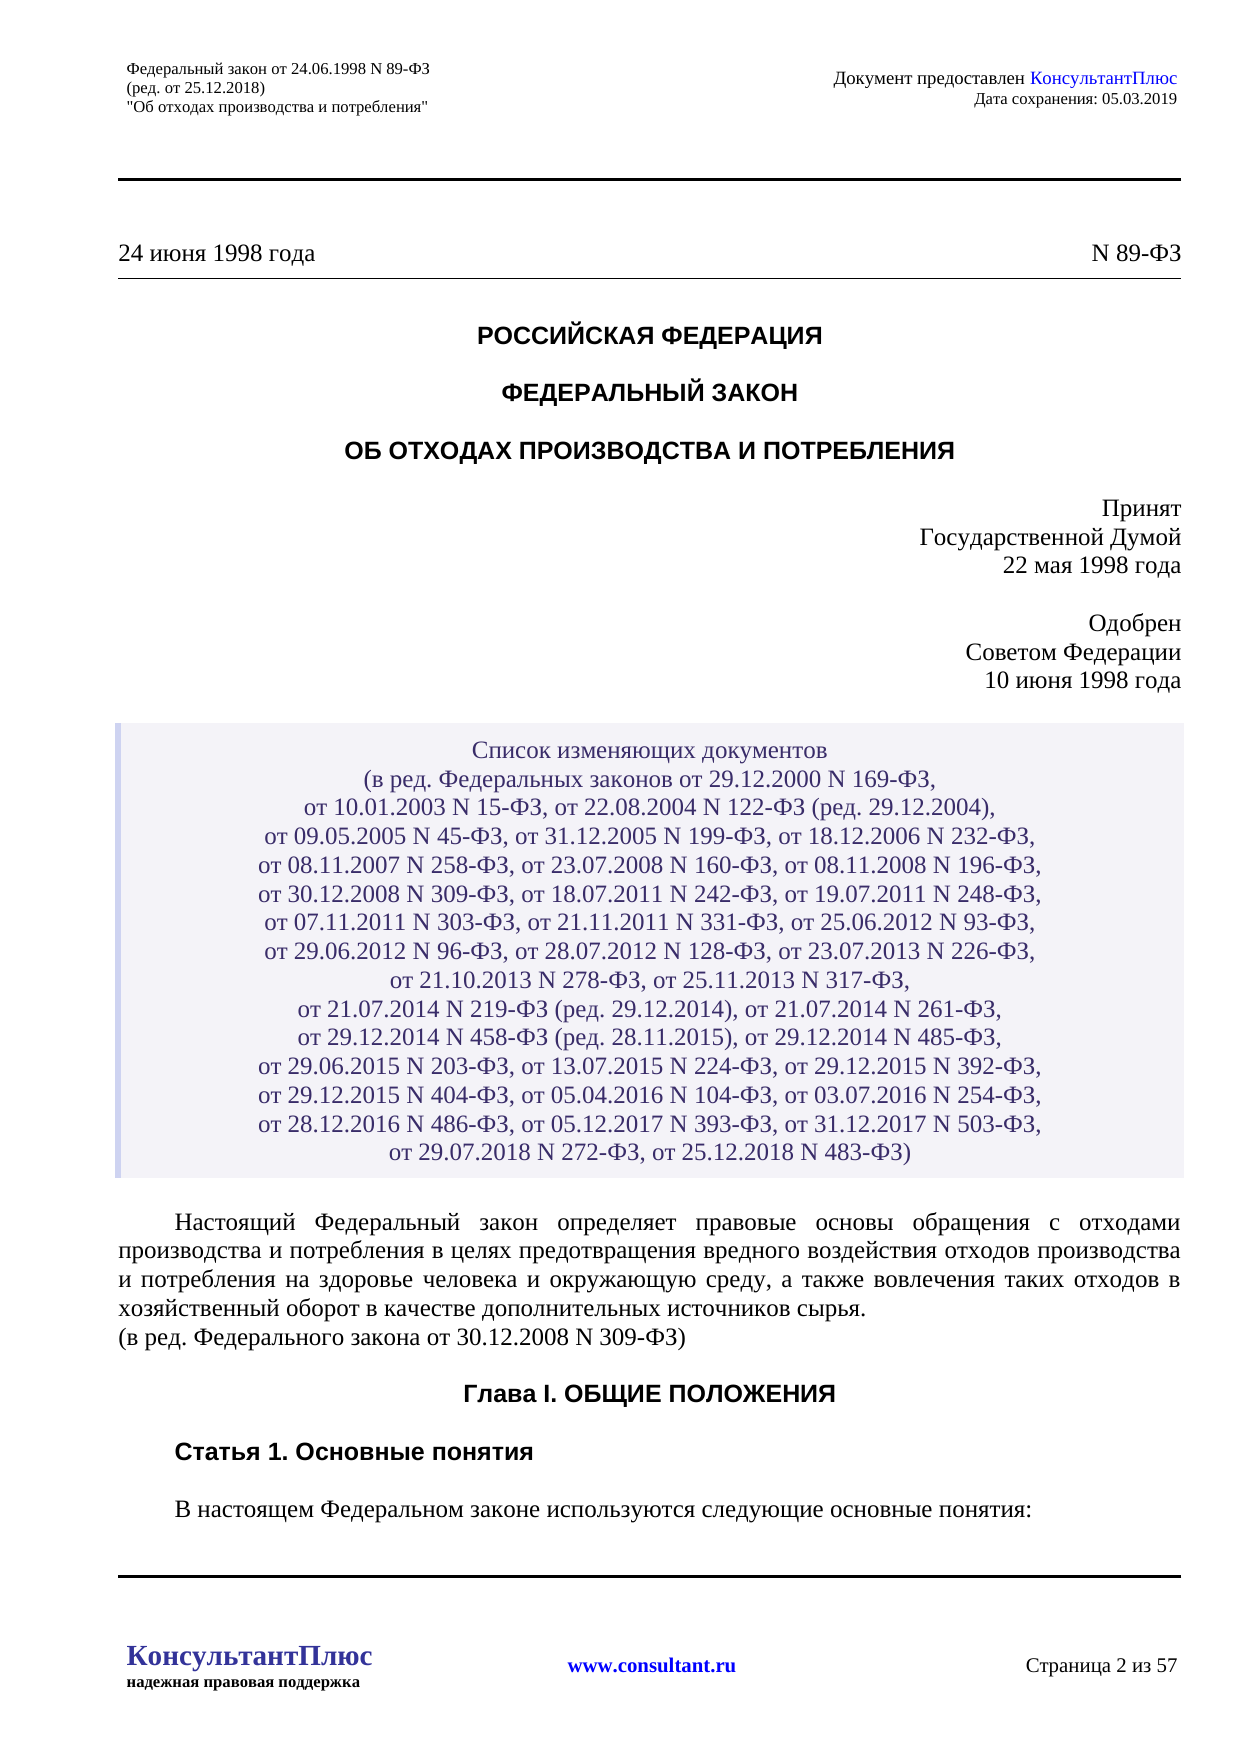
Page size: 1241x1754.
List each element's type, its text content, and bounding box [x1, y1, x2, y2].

table_header Список изменяющих документов (в ред. Федеральных законов от 29.12.2000 N 169-ФЗ, от 10.01.2003 N 15-ФЗ, от 22.08.2004 N 122-ФЗ (ред. 29.12.2004), от 09.05.2005 N 45-ФЗ, от 31.12.2005 N 199-ФЗ, от 18.12.2006 N 232-ФЗ, от 08.11.2007 N 258-ФЗ, от 23.07.2008 N 160-ФЗ, от 08.11.2008 N 196-ФЗ, от 30.12.2008 N 309-ФЗ, от 18.07.2011 N 242-ФЗ, от 19.07.2011 N 248-ФЗ, от 07.11.2011 N 303-ФЗ, от 21.11.2011 N 331-ФЗ, от 25.06.2012 N 93-ФЗ, от 29.06.2012 N 96-ФЗ, от 28.07.2012 N 128-ФЗ, от 23.07.2013 N 226-ФЗ, от 21.10.2013 N 278-ФЗ, от 25.11.2013 N 317-ФЗ, от 21.07.2014 N 219-ФЗ (ред. 29.12.2014), от 21.07.2014 N 261-ФЗ, от 29.12.2014 N 458-ФЗ (ред. 28.11.2015), от 29.12.2014 N 485-ФЗ, от 29.06.2015 N 203-ФЗ, от 13.07.2015 N 224-ФЗ, от 29.12.2015 N 392-ФЗ, от 29.12.2015 N 404-ФЗ, от 05.04.2016 N 104-ФЗ, от 03.07.2016 N 254-ФЗ, от 28.12.2016 N 486-ФЗ, от 05.12.2017 N 393-ФЗ, от 31.12.2017 N 503-ФЗ, от 29.07.2018 N 272-ФЗ, от 25.12.2018 N 483-ФЗ) [121, 723, 1178, 1178]
text (в ред. Федерального закона от 30.12.2008 N 309-ФЗ) [118, 1322, 1181, 1350]
text Одобрен [118, 608, 1181, 637]
text Государственной Думой [118, 522, 1181, 551]
text 22 мая 1998 года [118, 551, 1181, 579]
title РОССИЙСКАЯ ФЕДЕРАЦИЯ [118, 321, 1181, 349]
text Принят [118, 493, 1181, 522]
text 10 июня 1998 года [118, 666, 1181, 694]
title ФЕДЕРАЛЬНЫЙ ЗАКОН [118, 378, 1181, 407]
text Настоящий Федеральный закон определяет правовые основы обращения с отходами производства и потребления в целях предотвращения вредного воздействия отходов производства и потребления на здоровье человека и окружающую среду, а также вовлечения таких отходов в хозяйственный оборот в качестве дополнительных источников сырья. [118, 1207, 1181, 1322]
table_header N 89-ФЗ [650, 238, 1181, 267]
table_header 24 июня 1998 года [118, 238, 649, 267]
title Глава I. ОБЩИЕ ПОЛОЖЕНИЯ [118, 1379, 1181, 1408]
text В настоящем Федеральном законе используются следующие основные понятия: [118, 1494, 1181, 1523]
title Статья 1. Основные понятия [118, 1437, 1181, 1465]
text Советом Федерации [118, 637, 1181, 666]
title ОБ ОТХОДАХ ПРОИЗВОДСТВА И ПОТРЕБЛЕНИЯ [118, 436, 1181, 464]
